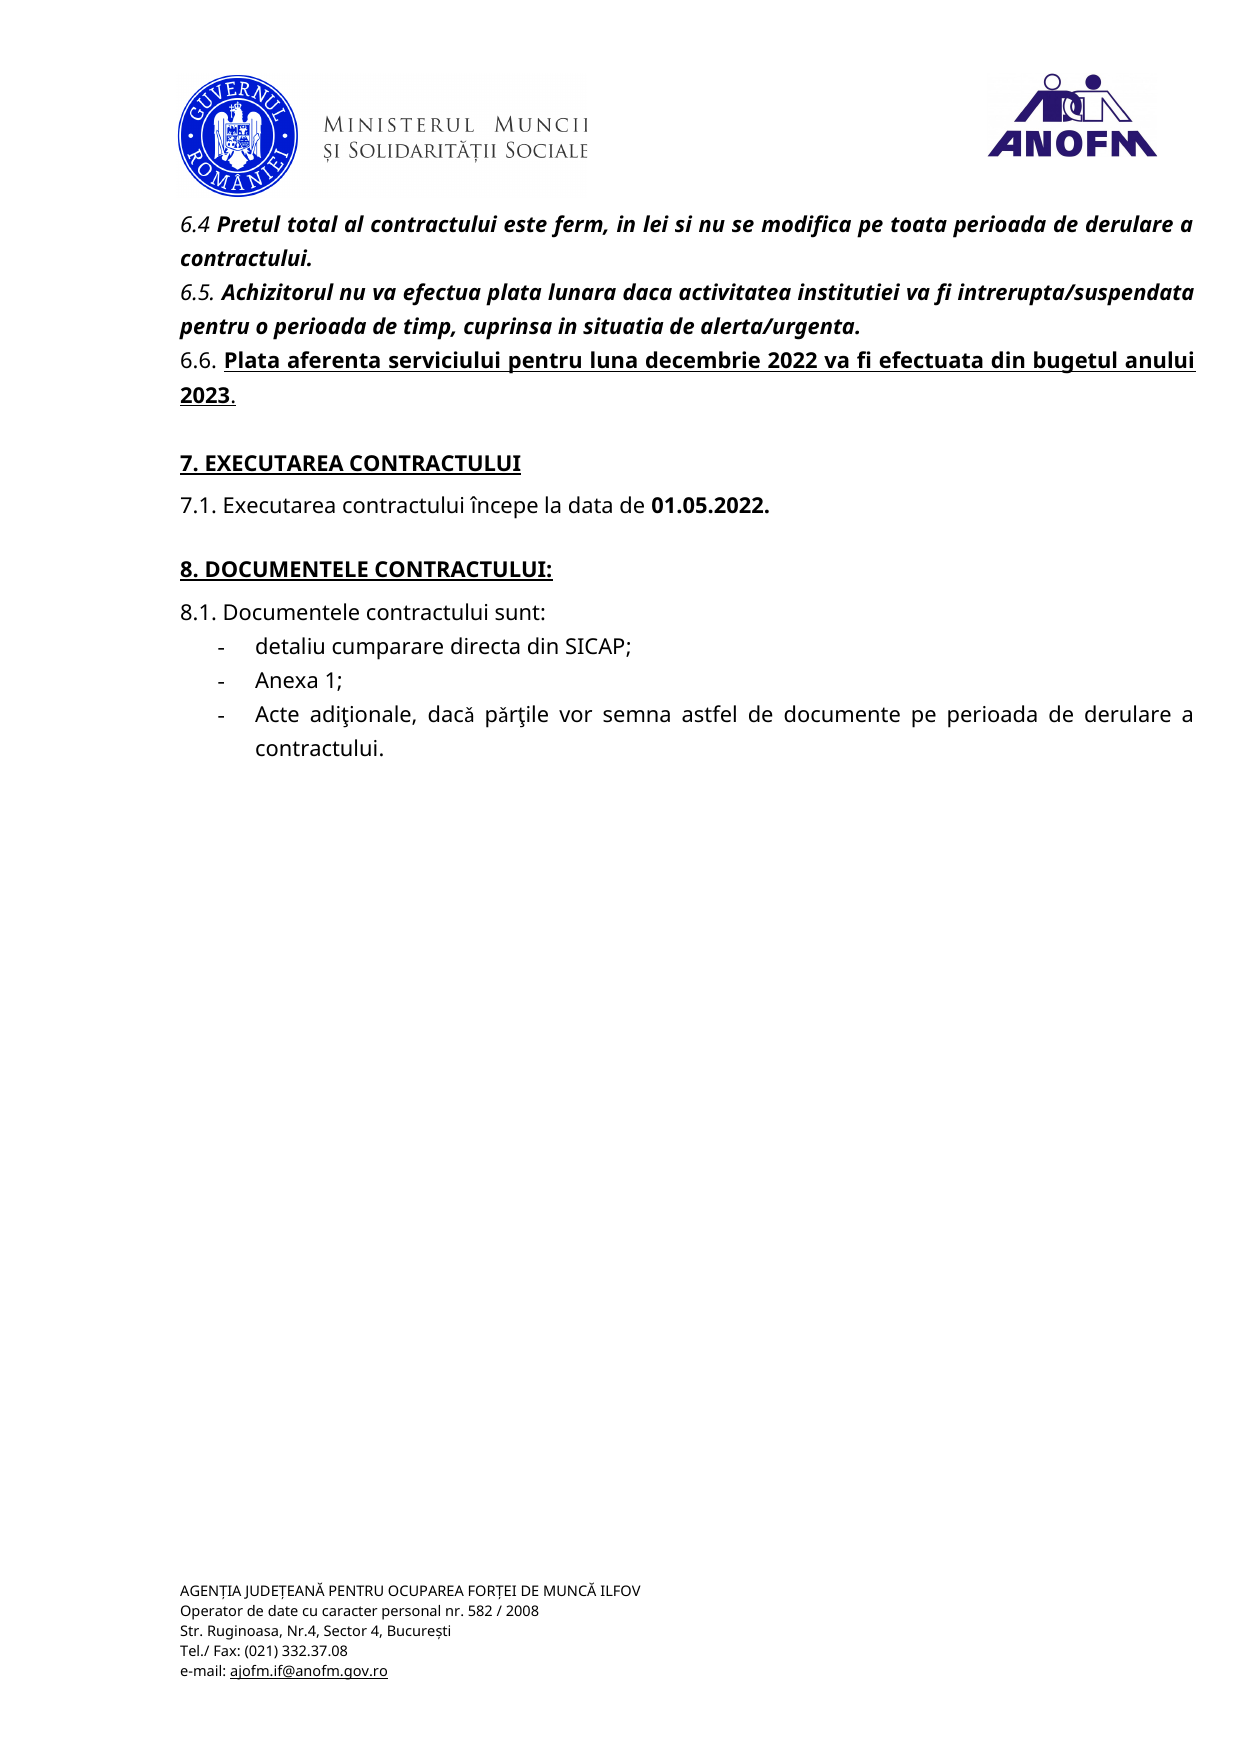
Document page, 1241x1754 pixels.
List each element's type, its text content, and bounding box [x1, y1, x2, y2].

text 7. EXECUTAREA CONTRACTULUI [180, 448, 1195, 478]
text 8. DOCUMENTELE CONTRACTULUI: [180, 554, 1195, 584]
text 6.6. Plata aferenta serviciului pentru luna decembrie 2022 va fi efectuata din bugetul anului 2023. [180, 345, 1195, 409]
text 7.1. Executarea contractului începe la data de 01.05.2022. [180, 490, 1195, 520]
text 8.1. Documentele contractului sunt: [180, 596, 1195, 626]
list Acte adiţionale, dacǎ pǎrţile vor semna astfel de documente pe perioada de derulare a contractului. [217, 699, 1195, 763]
list Anexa 1; [217, 665, 1195, 694]
list detaliu cumparare directa din SICAP; [217, 631, 1195, 660]
text 6.5. Achizitorul nu va efectua plata lunara daca activitatea institutiei va fi intrerupta/suspendata pentru o perioada de timp, cuprinsa in situatia de alerta/urgenta. [180, 277, 1195, 341]
text 6.4 Pretul total al contractului este ferm, in lei si nu se modifica pe toata perioada de derulare a contractului. [180, 209, 1195, 273]
picture [987, 73, 1158, 157]
picture [176, 73, 588, 198]
